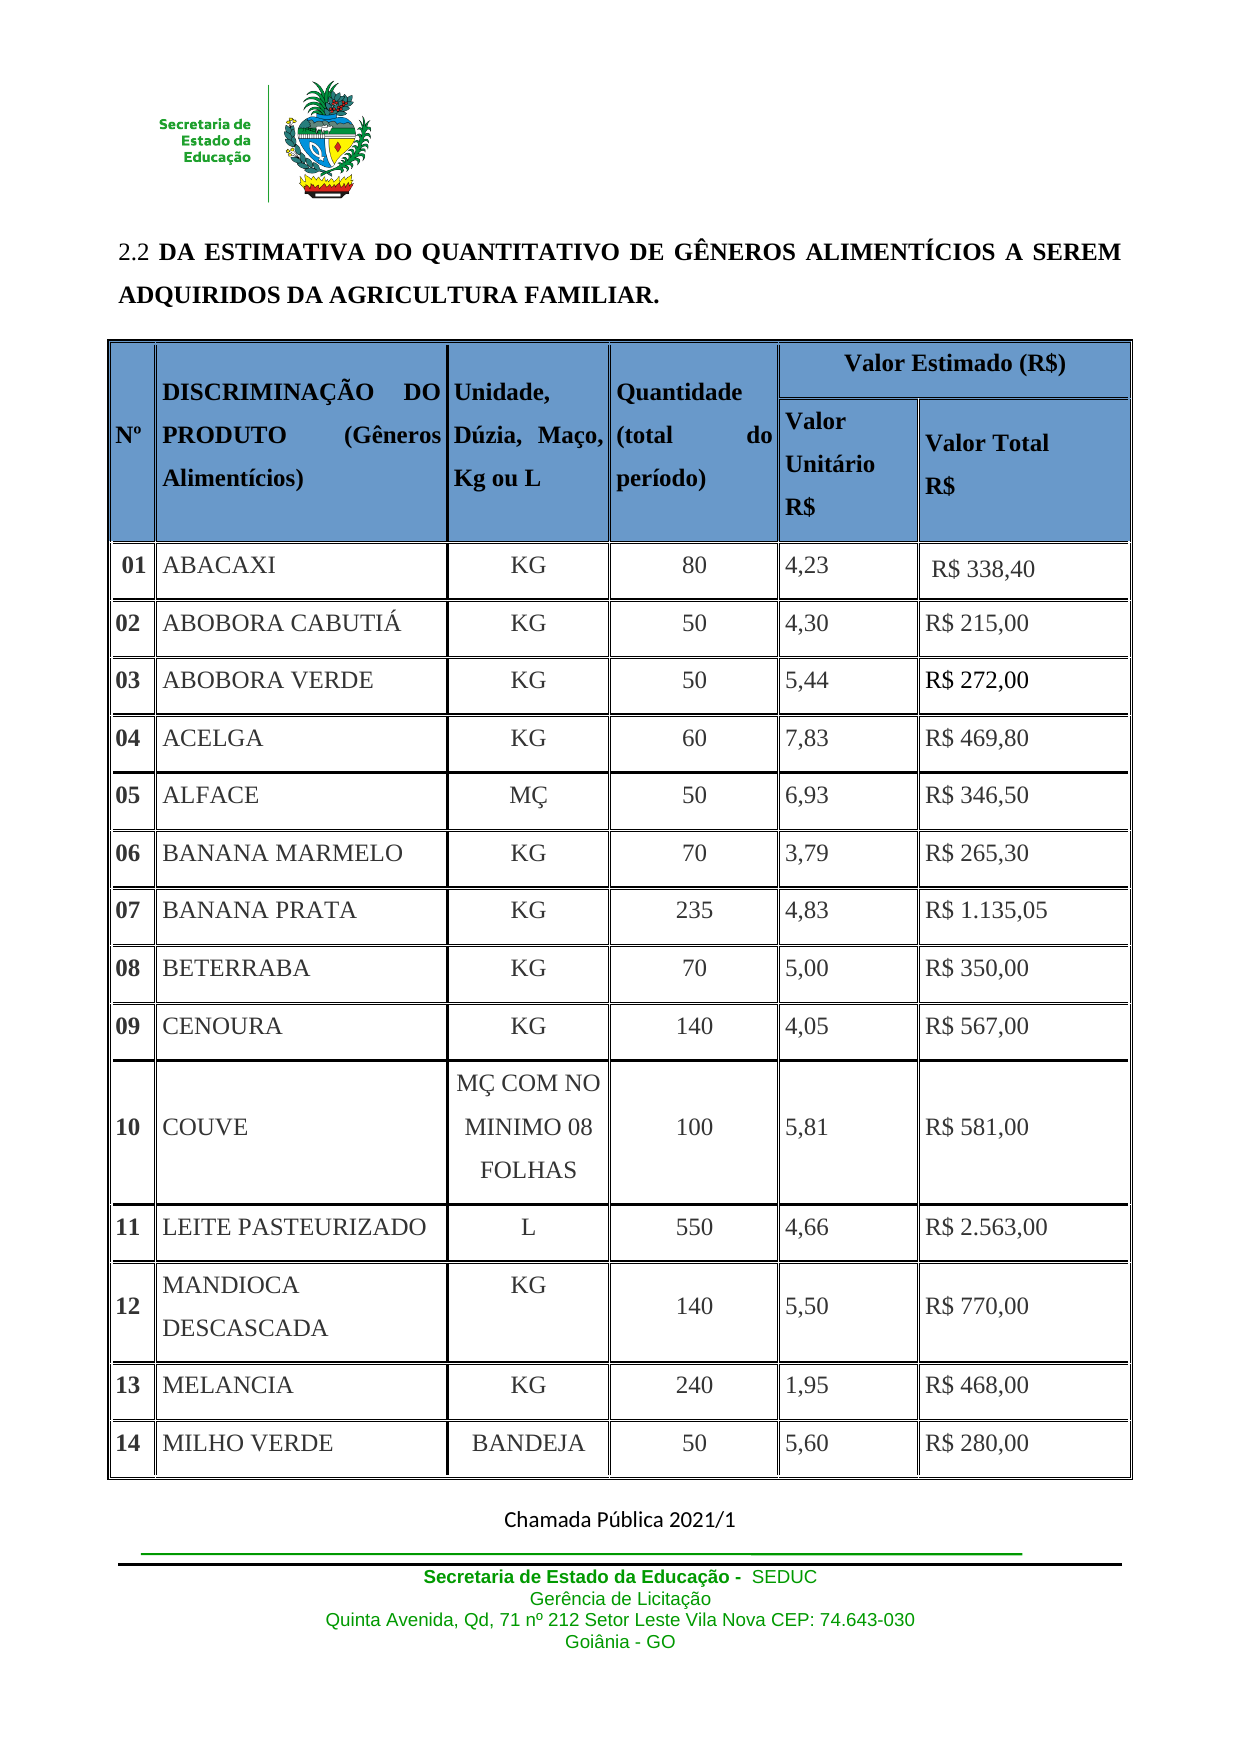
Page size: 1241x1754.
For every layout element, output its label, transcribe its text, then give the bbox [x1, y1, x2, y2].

table_header DISCRIMINAÇÃO DO PRODUTO (Gêneros Alimentícios) [156, 343, 447, 541]
table_cell 4,23 [780, 544, 917, 598]
table_cell KG [449, 890, 608, 944]
table_cell COUVE [157, 1062, 446, 1203]
table_cell MANDIOCA DESCASCADA [157, 1264, 446, 1361]
table_cell 550 [611, 1206, 777, 1260]
table_header Unidade, Dúzia, Maço, Kg ou L [447, 343, 610, 541]
table_cell R$ 272,00 [919, 656, 1131, 713]
table_cell 235 [611, 890, 777, 944]
table_cell 5,60 [779, 1422, 918, 1476]
table_cell R$ 265,30 [920, 829, 1130, 886]
table_cell 01 [109, 541, 156, 598]
table_cell KG [449, 1005, 608, 1059]
table_cell ABOBORA CABUTIÁ [157, 602, 446, 656]
table_cell 5,50 [780, 1264, 917, 1361]
table_cell R$ 346,50 [920, 771, 1130, 828]
table_cell BANANA PRATA [157, 890, 446, 944]
table_cell 50 [611, 774, 777, 828]
table_cell BETERRABA [157, 947, 446, 1001]
table_cell 4,66 [780, 1206, 917, 1260]
table_cell R$ 468,00 [920, 1361, 1130, 1419]
table_cell 05 [111, 771, 154, 828]
table_cell 140 [611, 1264, 777, 1361]
table_cell 04 [111, 713, 154, 771]
table_cell ALFACE [157, 774, 446, 828]
table_cell 7,83 [780, 717, 917, 771]
table_cell 14 [109, 1419, 156, 1476]
table_cell R$ 581,00 [920, 1059, 1130, 1203]
table_cell 08 [109, 944, 156, 1001]
table_cell 12 [111, 1260, 154, 1361]
table_cell 50 [611, 659, 777, 713]
table_cell 70 [611, 947, 777, 1001]
table_cell 11 [109, 1203, 154, 1260]
table_cell MÇ [449, 774, 608, 828]
table_cell KG [449, 717, 608, 771]
table_cell 4,05 [780, 1005, 917, 1059]
table_cell 03 [109, 656, 156, 713]
table_cell 50 [610, 1422, 779, 1476]
table_cell 5,00 [780, 947, 917, 1001]
table_cell R$ 567,00 [920, 1001, 1130, 1059]
table_cell 02 [111, 598, 154, 656]
table_cell ACELGA [157, 717, 446, 771]
table_cell 80 [611, 544, 777, 598]
table_cell R$ 338,40 [919, 541, 1131, 598]
table_cell MELANCIA [157, 1365, 446, 1419]
text 2.2 DA ESTIMATIVA DO QUANTITATIVO DE GÊNEROS ALIMENTÍCIOS A SEREM ADQUIRIDOS DA AGRICULTURA FAMILIAR. [118, 237, 1122, 309]
table_cell MILHO VERDE [156, 1422, 447, 1476]
table_cell LEITE PASTEURIZADO [157, 1206, 446, 1260]
table_cell KG [449, 544, 608, 598]
table_cell KG [449, 602, 608, 656]
picture [118, 73, 412, 210]
table_cell BANDEJA COM 5 ESPIGAS [447, 1422, 610, 1476]
table_cell R$ 1.135,05 [920, 886, 1130, 944]
table_cell 4,83 [780, 890, 917, 944]
table_cell R$ 469,80 [920, 713, 1130, 771]
table_cell 4,30 [780, 602, 917, 656]
table_cell 50 [611, 602, 777, 656]
table_cell 09 [111, 1001, 154, 1059]
table_cell BANANA MARMELO [157, 832, 446, 886]
table_cell 3,79 [780, 832, 917, 886]
table_cell 6,93 [780, 774, 917, 828]
table_cell 60 [611, 717, 777, 771]
table_cell KG [449, 947, 608, 1001]
table_cell 10 [111, 1059, 154, 1203]
table_header Nº [111, 343, 156, 541]
table_cell R$ 350,00 [919, 944, 1131, 1001]
table_cell 06 [111, 829, 154, 886]
table_cell 5,44 [780, 659, 917, 713]
table_cell ABACAXI [157, 544, 446, 598]
table_cell KG [449, 1264, 608, 1361]
table_cell 240 [611, 1365, 777, 1419]
table_cell 5,81 [780, 1062, 917, 1203]
table_cell 07 [111, 886, 154, 944]
table_cell KG [449, 659, 608, 713]
table_cell Valor Unitário R$ [780, 400, 917, 541]
table_cell Valor Total R$ [919, 397, 1131, 541]
table_cell R$ 770,00 [920, 1260, 1130, 1361]
table_cell KG [449, 832, 608, 886]
table_cell R$ 280,00 [919, 1419, 1131, 1476]
table_cell R$ 2.563,00 [920, 1203, 1131, 1260]
table_cell 1,95 [780, 1365, 917, 1419]
table_cell 70 [611, 832, 777, 886]
table_header Valor Estimado (R$) [779, 343, 1130, 397]
table_header Quantidade (total do período) [610, 343, 779, 541]
table_cell MÇ COM NO MINIMO 08 FOLHAS [449, 1062, 608, 1203]
table_cell CENOURA [157, 1005, 446, 1059]
table_cell L [449, 1206, 608, 1260]
table_cell ABOBORA VERDE [157, 659, 446, 713]
table_cell 100 [611, 1062, 777, 1203]
table_cell 13 [111, 1361, 154, 1419]
table_cell R$ 215,00 [920, 598, 1130, 656]
table_cell KG [449, 1365, 608, 1419]
table_cell 140 [611, 1005, 777, 1059]
